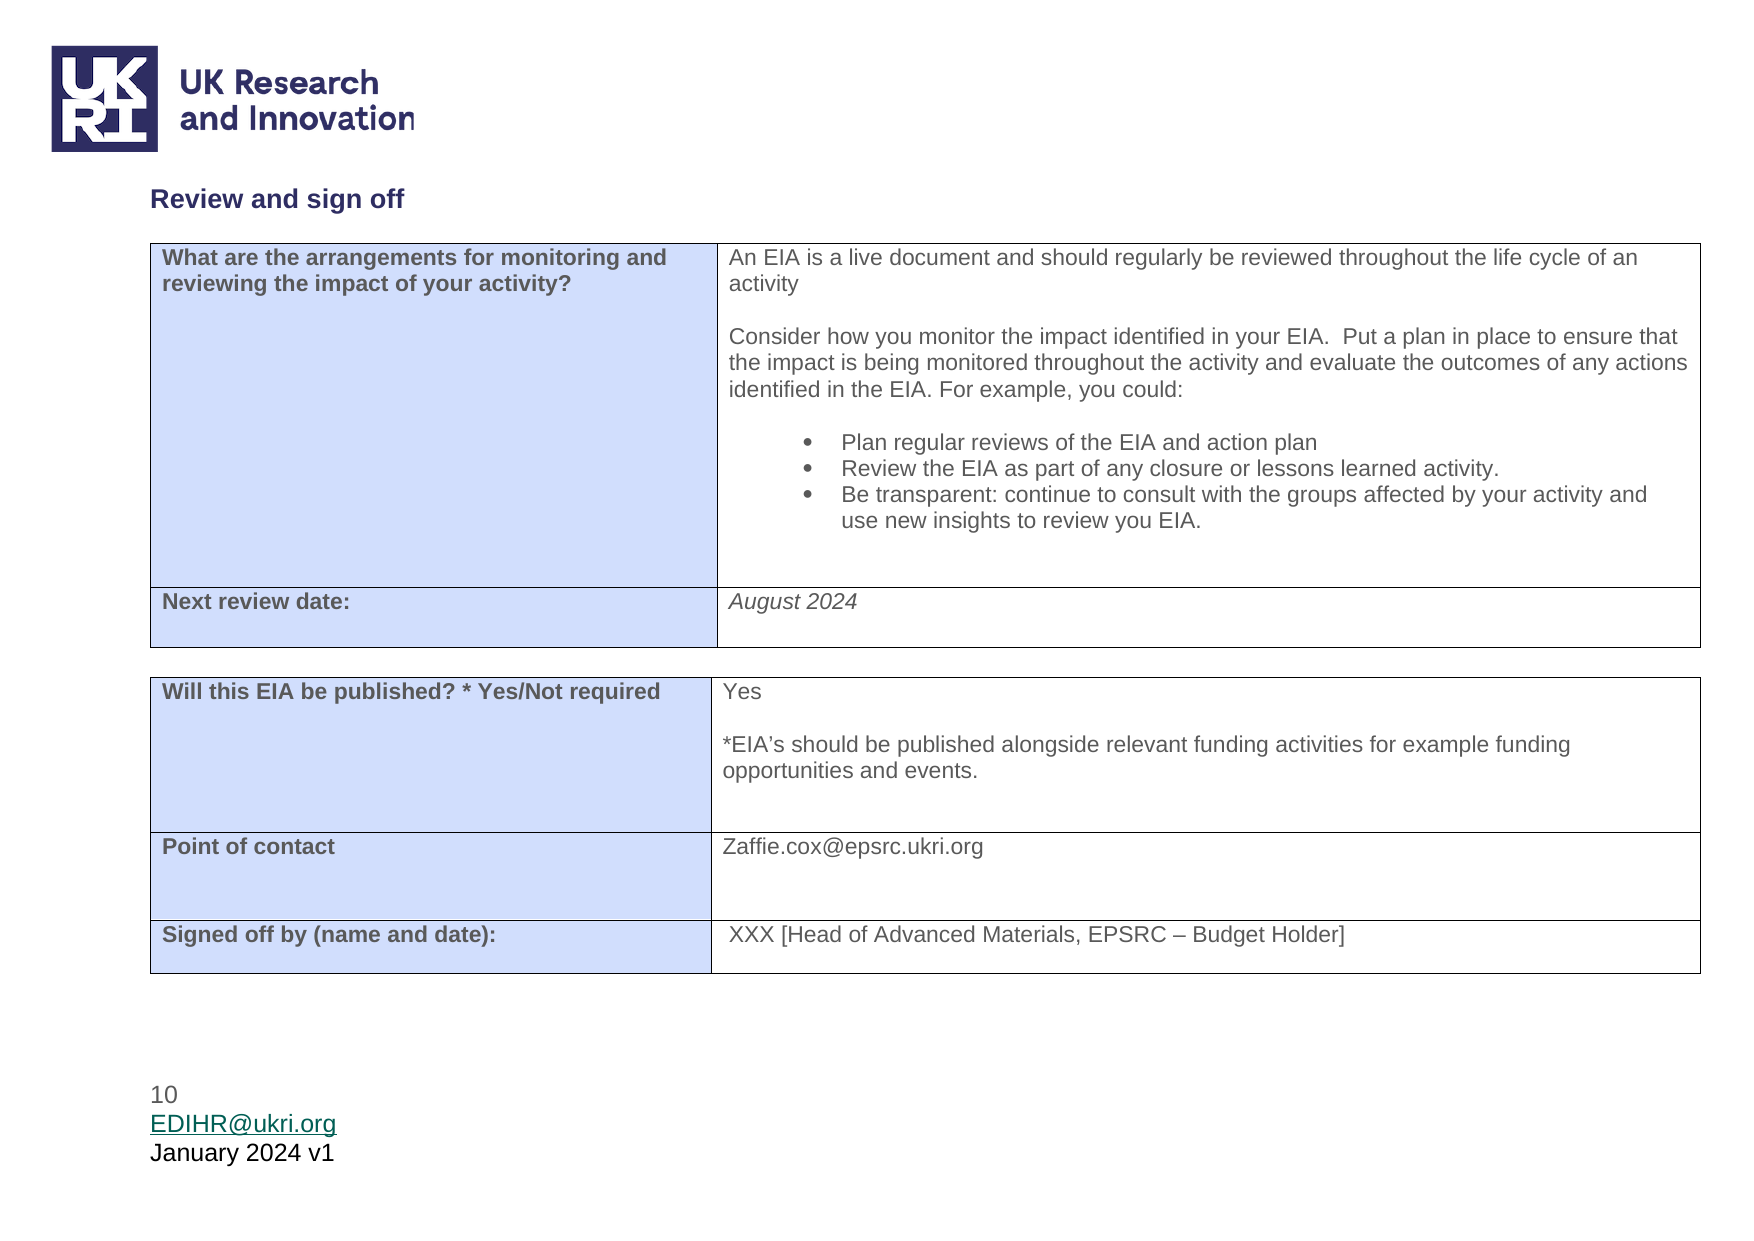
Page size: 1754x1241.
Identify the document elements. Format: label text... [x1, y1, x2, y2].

table_cell XXX [Head of Advanced Materials, EPSRC – Budget Holder] [712, 921, 1700, 973]
subtitle Review and sign off [150, 183, 1542, 214]
table_header Yes *EIA’s should be published alongside relevant funding activities for example funding opportunities and events. [712, 678, 1700, 832]
table_header An EIA is a live document and should regularly be reviewed throughout the life cycle of an activity Consider how you monitor the impact identified in your EIA. Put a plan in place to ensure that the impact is being monitored throughout the activity and evaluate the outcomes of any actions identified in the EIA. For example, you could: Plan regular reviews of the EIA and action plan Review the EIA as part of any closure or lessons learned activity. Be transparent: continue to consult with the groups affected by your activity and use new insights to review you EIA. [718, 244, 1700, 587]
table_cell Signed off by (name and date): [151, 921, 711, 973]
table_header Will this EIA be published? * Yes/Not required [151, 678, 711, 832]
table_cell August 2024 [718, 588, 1700, 647]
picture [51, 45, 413, 152]
table_cell Next review date: [151, 588, 717, 647]
table_header What are the arrangements for monitoring and reviewing the impact of your activity? [151, 244, 717, 587]
table_cell Point of contact [151, 833, 711, 919]
table_cell Zaffie.cox@epsrc.ukri.org [712, 833, 1700, 919]
